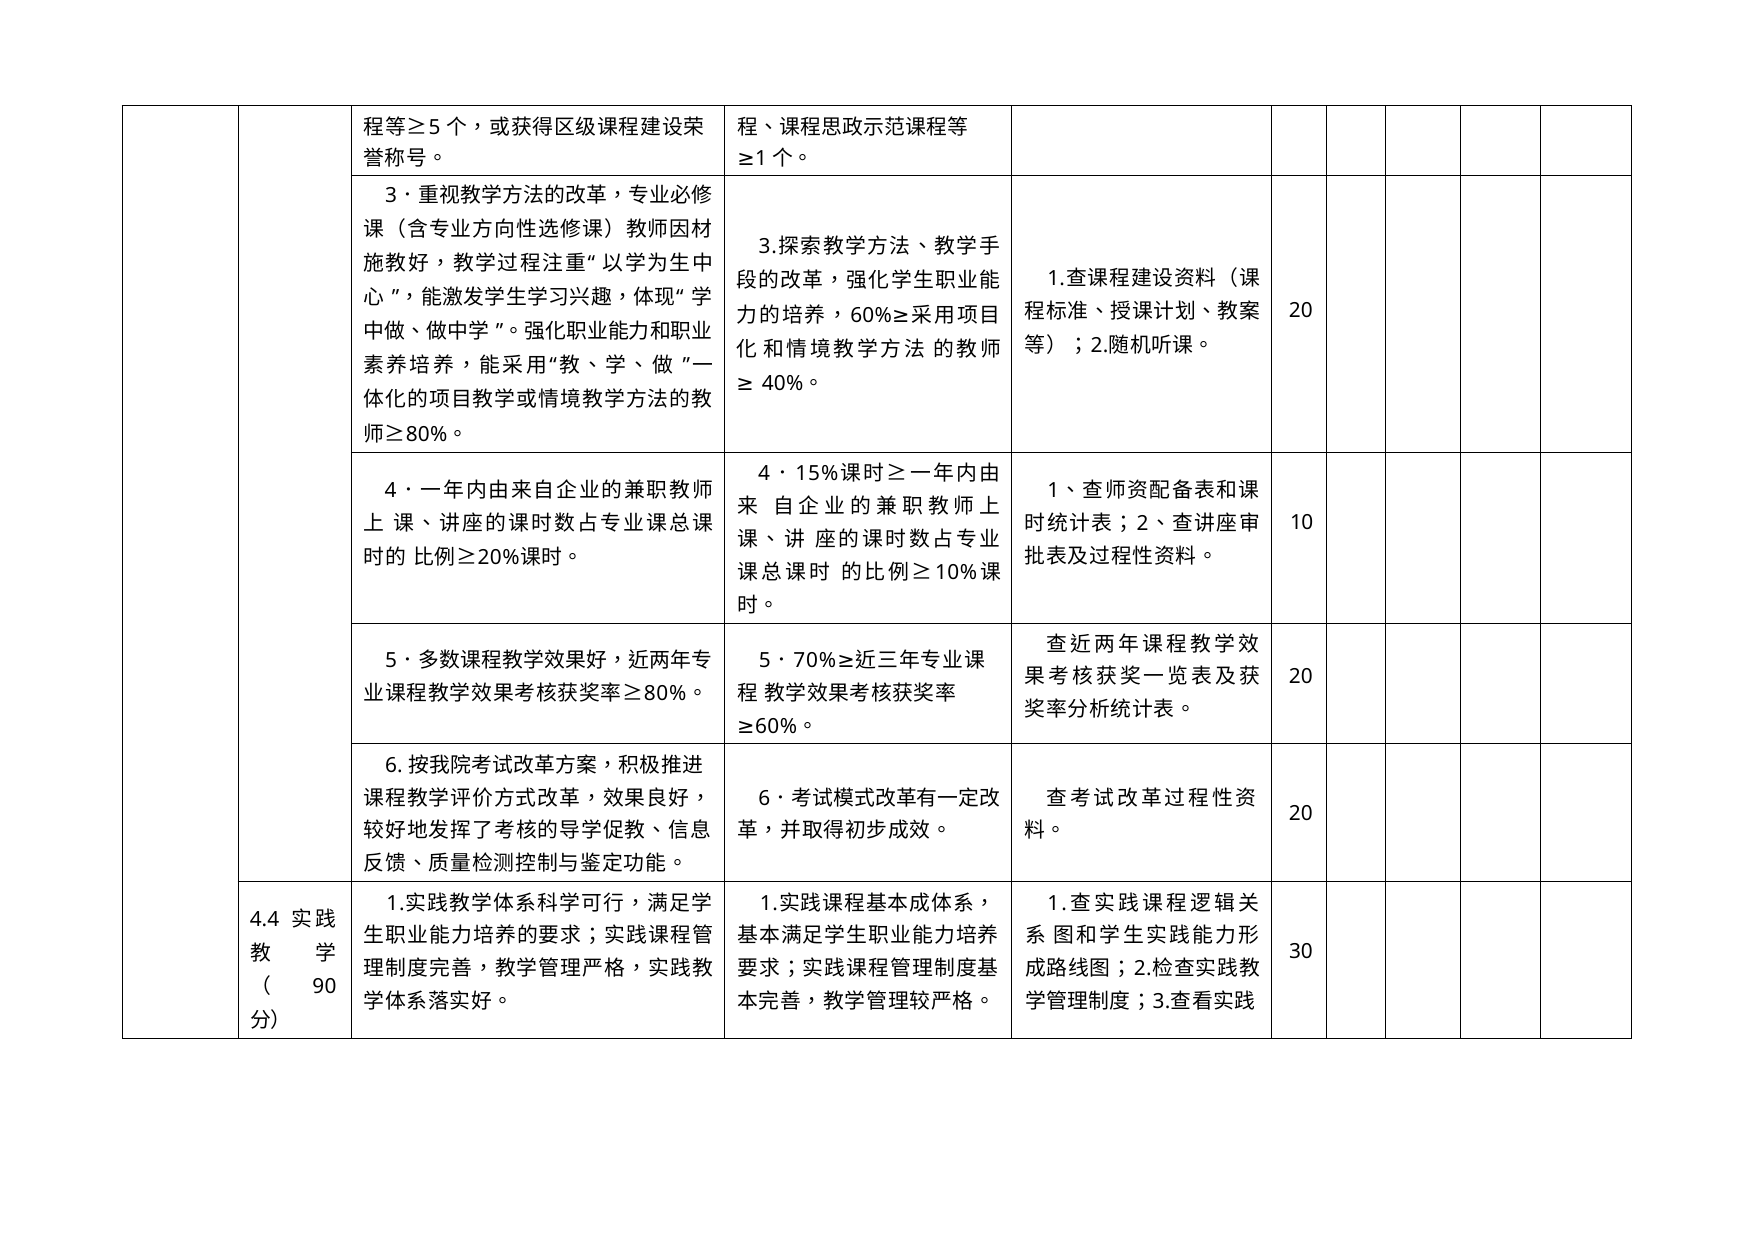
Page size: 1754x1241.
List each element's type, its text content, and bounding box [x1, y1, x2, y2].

table_cell [1327, 176, 1385, 452]
table_header [1012, 106, 1271, 174]
table_header [1541, 106, 1631, 174]
table_cell [1461, 176, 1540, 452]
table_header [1327, 106, 1385, 174]
table_cell 1、查师资配备表和课 时统计表；2、查讲座审 批表及过程性资料。 [1012, 453, 1271, 622]
table_cell 10 [1272, 453, 1326, 622]
table_cell [1541, 744, 1631, 881]
table_cell 查近两年课程教学效 果考核获奖一览表及获 奖率分析统计表。 [1012, 624, 1271, 743]
table_header [123, 106, 238, 1038]
table_cell [1541, 624, 1631, 743]
table_cell [1327, 453, 1385, 622]
table_cell 6. 按我院考试改革方案，积极推进 课程教学评价方式改革，效果良好， 较好地发挥了考核的导学促教、信息 反馈、质量检测控制与鉴定功能。 [352, 744, 724, 881]
table_header [239, 106, 351, 881]
table_cell 查考试改革过程性资 料。 [1012, 744, 1271, 881]
table_header [1461, 106, 1540, 174]
table_cell [1461, 882, 1540, 1038]
table_cell [1386, 744, 1460, 881]
table_cell [1461, 453, 1540, 622]
table_cell [1461, 624, 1540, 743]
table_cell 1.实践教学体系科学可行，满足学 生职业能力培养的要求；实践课程管 理制度完善，教学管理严格，实践教 学体系落实好。 [352, 882, 724, 1038]
table_cell 3.探索教学方法、教学手 段的改革，强化学生职业能 力的培养，60%≥采用项目化 和情境教学方法 的教师≥ 40%。 [725, 176, 1011, 452]
table_header 程、课程思政示范课程等≥1 个。 [725, 106, 1011, 174]
table_cell [1541, 453, 1631, 622]
table_cell 3．重视教学方法的改革，专业必修 课（含专业方向性选修课）教师因材 施教好，教学过程注重“ 以学为生中 心 ”，能激发学生学习兴趣，体现“ 学 中做、做中学 ”。强化职业能力和职业 素养培养，能采用“教、学、做 ”一 体化的项目教学或情境教学方法的教 师≥80%。 [352, 176, 724, 452]
table_cell 4．一年内由来自企业的兼职教师上 课、讲座的课时数占专业课总课时的 比例≥20%课时。 [352, 453, 724, 622]
table_cell [1461, 744, 1540, 881]
table_cell 5．70%≥近三年专业课程 教学效果考核获奖率≥60%。 [725, 624, 1011, 743]
table_cell 20 [1272, 744, 1326, 881]
table_cell [1386, 453, 1460, 622]
table_cell 20 [1272, 624, 1326, 743]
table_cell 6．考试模式改革有一定改 革，并取得初步成效。 [725, 744, 1011, 881]
table_cell 20 [1272, 176, 1326, 452]
table_cell 1.查实践课程逻辑关 系 图和学生实践能力形 成路线图；2.检查实践教 学管理制度；3.查看实践 [1012, 882, 1271, 1038]
table_cell 1.查课程建设资料（课 程标准、授课计划、教案 等）；2.随机听课。 [1012, 176, 1271, 452]
table_cell [1327, 624, 1385, 743]
table_header [1386, 106, 1460, 174]
table_cell 4．15%课时≥一年内由来 自企业的兼职教师上课、讲 座的课时数占专业课总课时 的比例≥10%课时。 [725, 453, 1011, 622]
table_cell 5．多数课程教学效果好，近两年专 业课程教学效果考核获奖率≥80%。 [352, 624, 724, 743]
table_cell [1327, 744, 1385, 881]
table_cell 4.4 实践 教学（90 分） [239, 882, 351, 1038]
table_cell [1386, 624, 1460, 743]
table_cell [1386, 176, 1460, 452]
table_cell [1386, 882, 1460, 1038]
table_header 程等≥5 个，或获得区级课程建设荣 誉称号。 [352, 106, 724, 174]
table_cell [1327, 882, 1385, 1038]
table_cell [1541, 176, 1631, 452]
table_header [1272, 106, 1326, 174]
table_cell 30 [1272, 882, 1326, 1038]
table_cell [1541, 882, 1631, 1038]
table_cell 1.实践课程基本成体系， 基本满足学生职业能力培养 要求；实践课程管理制度基 本完善，教学管理较严格。 [725, 882, 1011, 1038]
